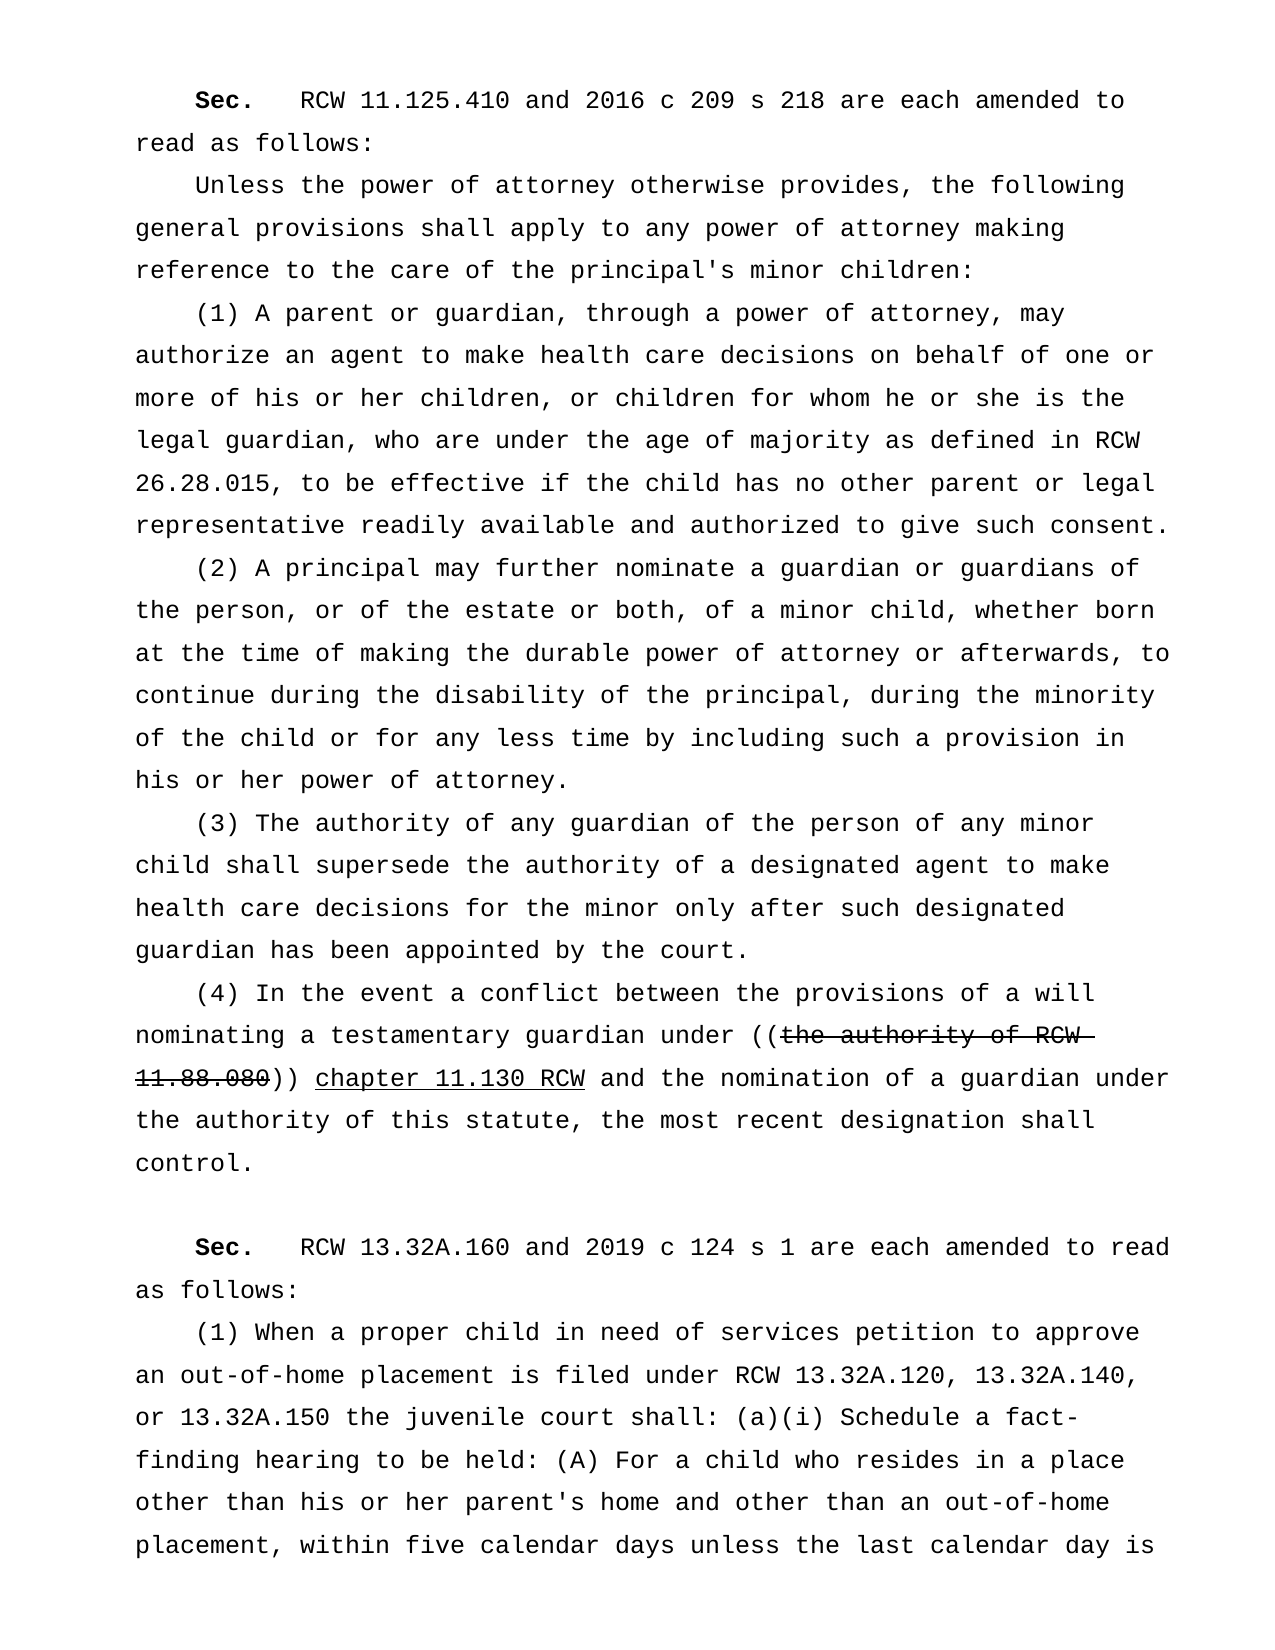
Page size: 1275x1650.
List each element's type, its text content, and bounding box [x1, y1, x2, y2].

text (4) In the event a conflict between the provisions of a will nominating a testamentary guardian under ((the authority of RCW 11.88.080)) chapter 11.130 RCW and the nomination of a guardian under the authority of this statute, the most recent designation shall control. [135, 967, 1170, 1180]
text (2) A principal may further nominate a guardian or guardians of the person, or of the estate or both, of a minor child, whether born at the time of making the durable power of attorney or afterwards, to continue during the disability of the principal, during the minority of the child or for any less time by including such a provision in his or her power of attorney. [135, 542, 1170, 797]
text (3) The authority of any guardian of the person of any minor child shall supersede the authority of a designated agent to make health care decisions for the minor only after such designated guardian has been appointed by the court. [135, 797, 1170, 967]
text Sec. RCW 11.125.410 and 2016 c 209 s 218 are each amended to read as follows: [135, 75, 1170, 160]
text Unless the power of attorney otherwise provides, the following general provisions shall apply to any power of attorney making reference to the care of the principal's minor children: [135, 160, 1170, 287]
text (1) A parent or guardian, through a power of attorney, may authorize an agent to make health care decisions on behalf of one or more of his or her children, or children for whom he or she is the legal guardian, who are under the age of majority as defined in RCW 26.28.015, to be effective if the child has no other parent or legal representative readily available and authorized to give such consent. [135, 287, 1170, 542]
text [135, 1307, 1170, 1562]
text Sec. RCW 13.32A.160 and 2019 c 124 s 1 are each amended to read as follows: [135, 1222, 1170, 1307]
